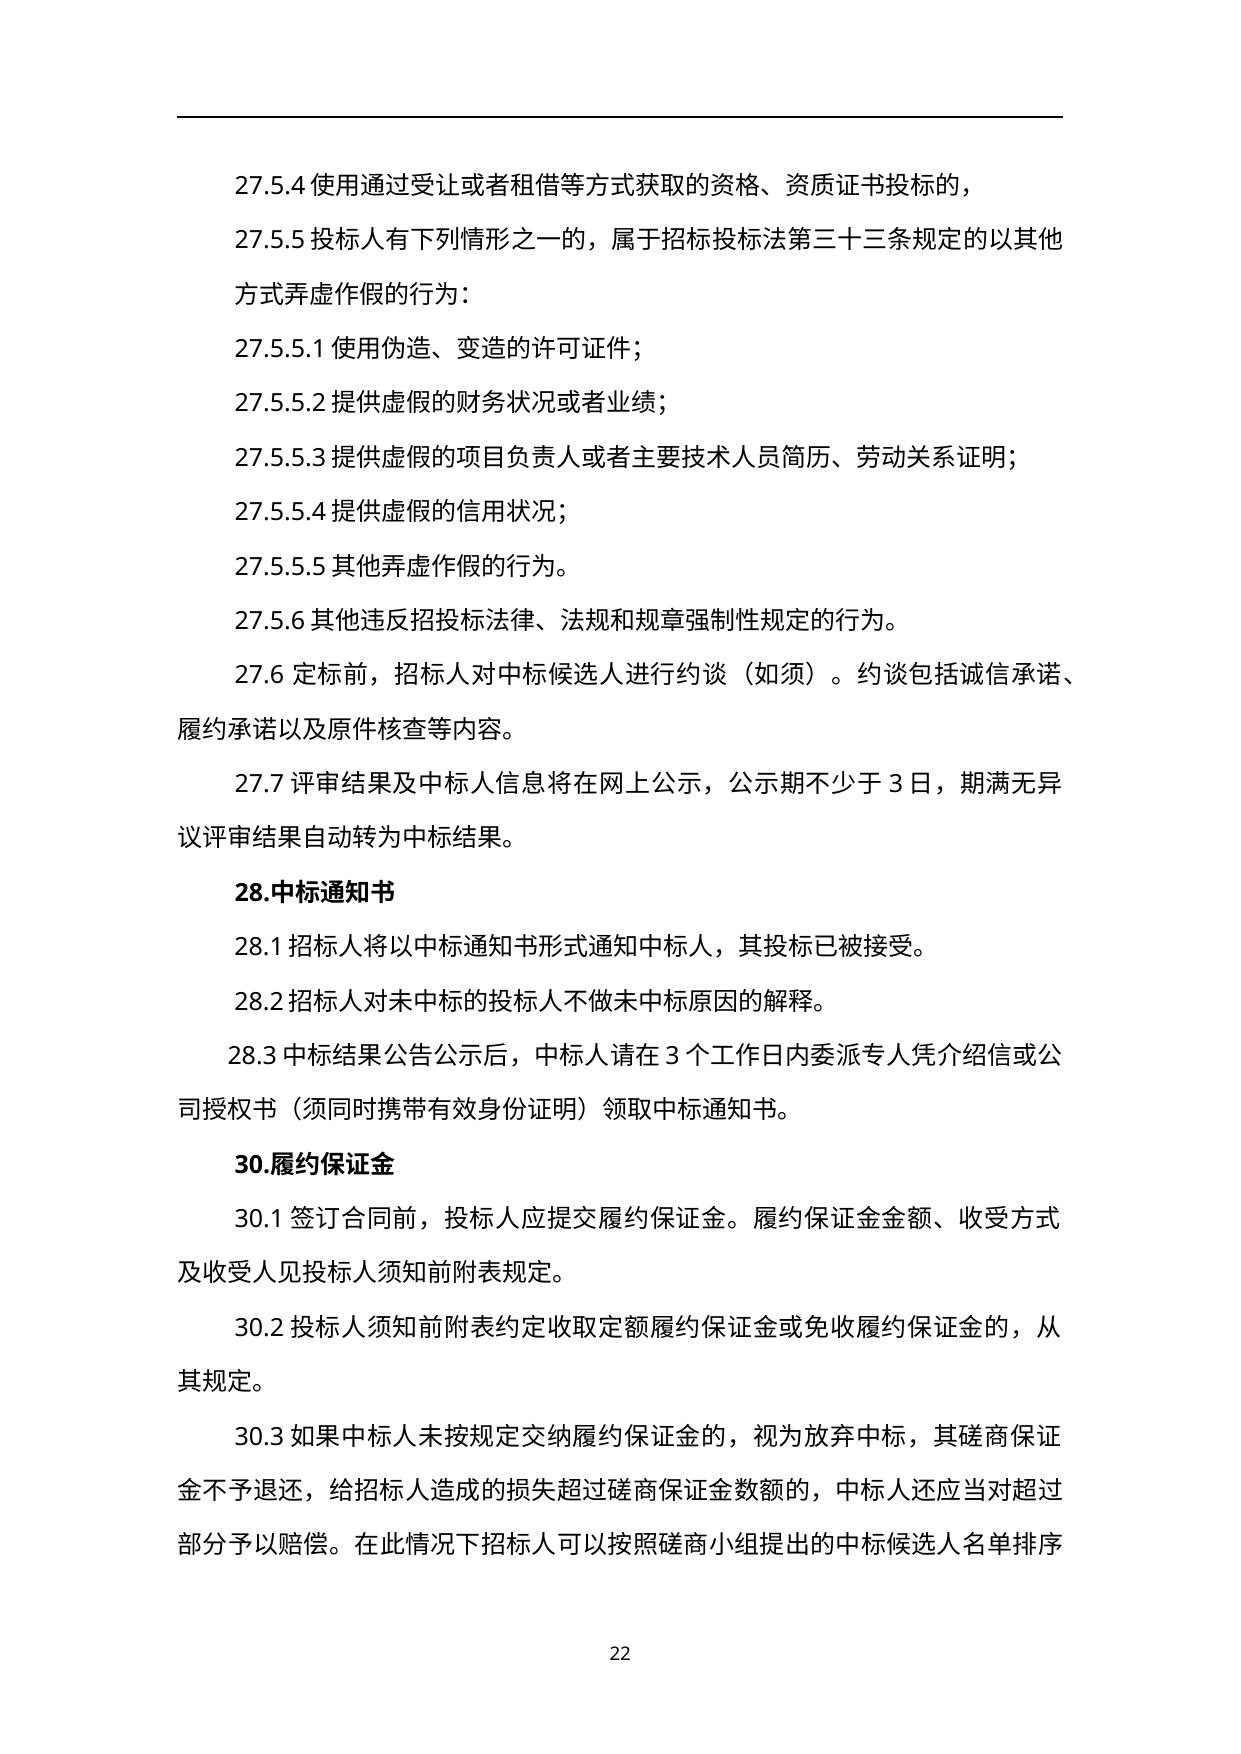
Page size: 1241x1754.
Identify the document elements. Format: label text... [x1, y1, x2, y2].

text 27.5.5.1使用伪造、变造的许可证件； [234, 328, 1063, 365]
list 28.1招标人将以中标通知书形式通知中标人，其投标已被接受。 [234, 927, 1063, 963]
text 30.2投标人须知前附表约定收取定额履约保证金或免收履约保证金的，从其规定。 [177, 1307, 1063, 1398]
text 27.6 定标前，招标人对中标候选人进行约谈（如须）。约谈包括诚信承诺、履约承诺以及原件核查等内容。 [177, 655, 1063, 745]
list 28.2招标人对未中标的投标人不做未中标原因的解释。 [234, 981, 1063, 1017]
text 27.5.5.4提供虚假的信用状况； [234, 492, 1063, 528]
text 27.5.5.5其他弄虚作假的行为。 [234, 546, 1063, 582]
text 27.5.6其他违反招投标法律、法规和规章强制性规定的行为。 [234, 600, 1063, 637]
text 30.履约保证金 [177, 1144, 1063, 1180]
text 27.5.5投标人有下列情形之一的，属于招标投标法第三十三条规定的以其他方式弄虚作假的行为： [234, 220, 1063, 310]
text 27.5.4使用通过受让或者租借等方式获取的资格、资质证书投标的， [234, 165, 1063, 202]
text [177, 1416, 1063, 1561]
text 27.7评审结果及中标人信息将在网上公示，公示期不少于3日，期满无异议评审结果自动转为中标结果。 [177, 763, 1063, 854]
text 27.5.5.2提供虚假的财务状况或者业绩； [234, 383, 1063, 419]
text 27.5.5.3提供虚假的项目负责人或者主要技术人员简历、劳动关系证明； [234, 437, 1063, 473]
text 28.中标通知书 [177, 872, 1063, 908]
text 30.1签订合同前，投标人应提交履约保证金。履约保证金金额、收受方式及收受人见投标人须知前附表规定。 [177, 1198, 1063, 1289]
text 28.3中标结果公告公示后，中标人请在3个工作日内委派专人凭介绍信或公司授权书（须同时携带有效身份证明）领取中标通知书。 [177, 1035, 1063, 1126]
